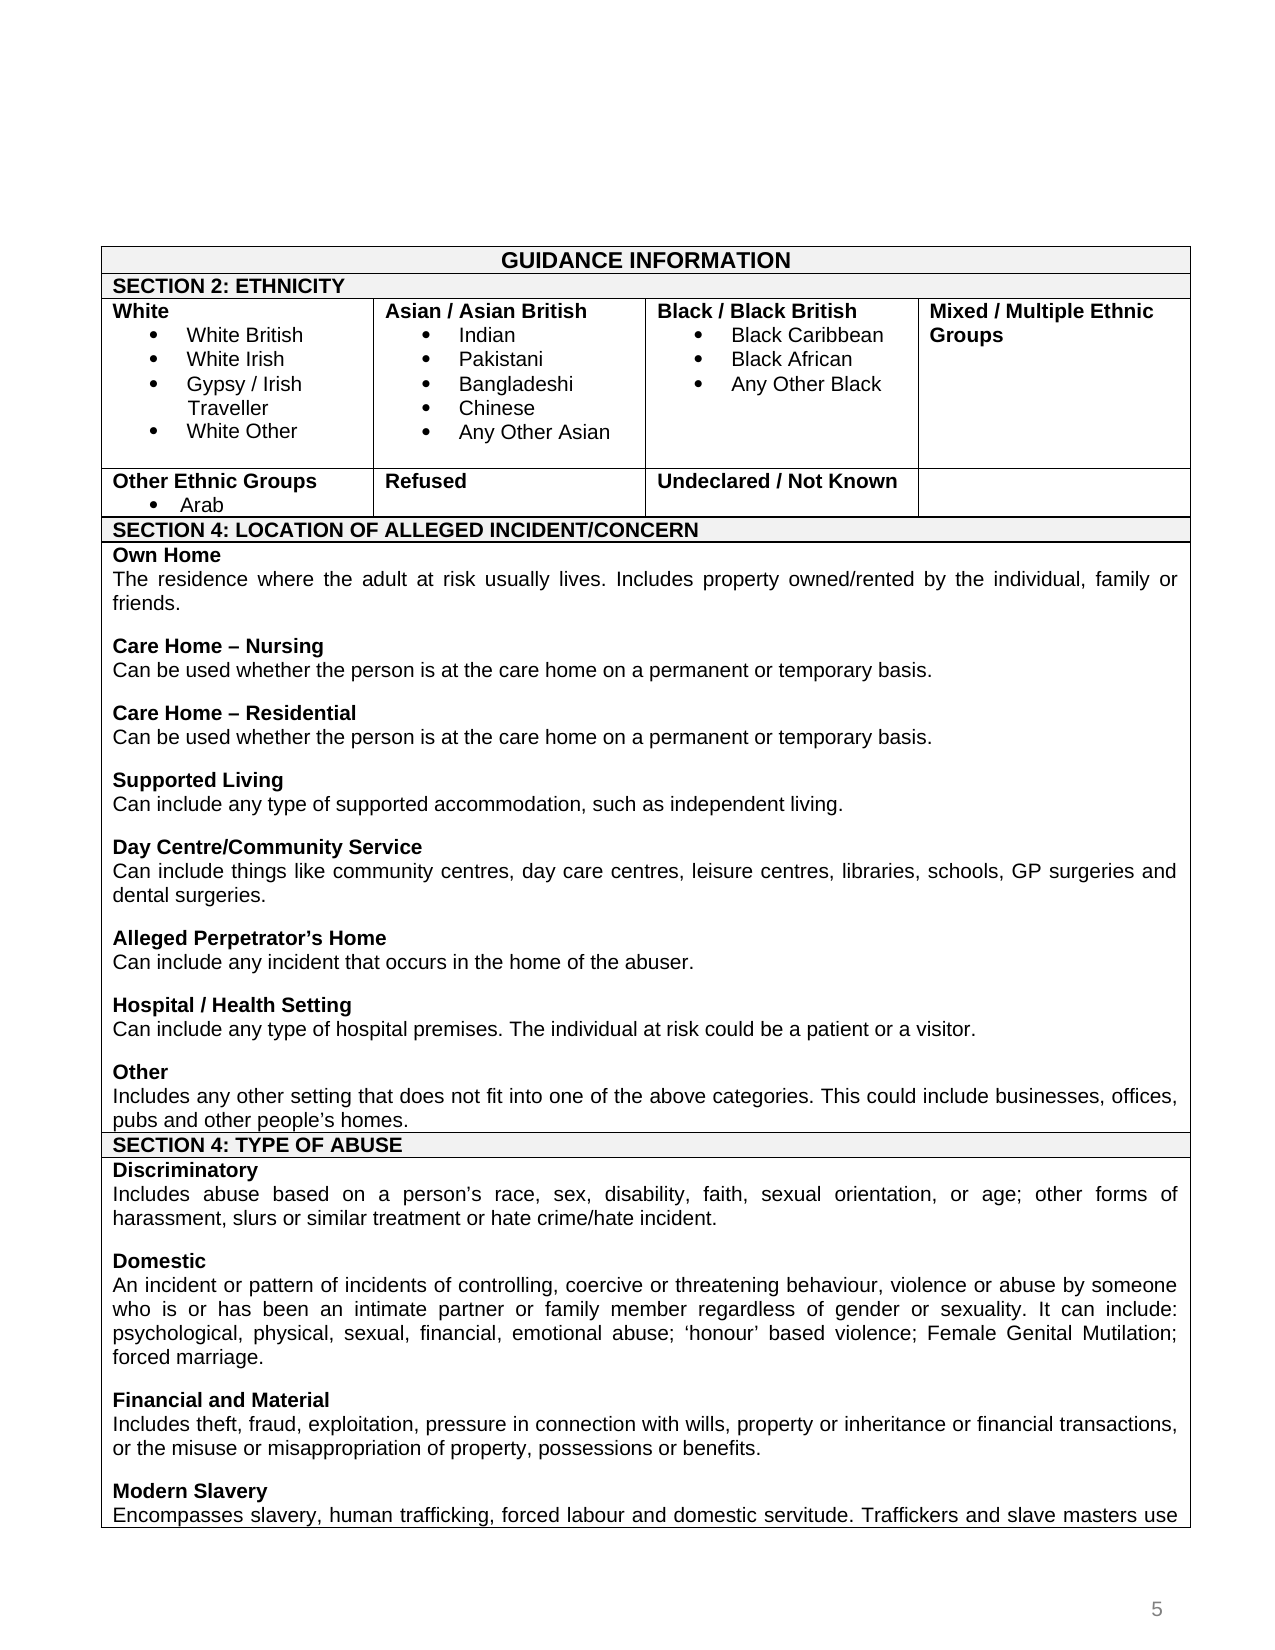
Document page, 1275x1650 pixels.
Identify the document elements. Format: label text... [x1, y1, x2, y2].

table_cell Refused [374, 469, 645, 516]
table_cell SECTION 4: LOCATION OF ALLEGED INCIDENT/CONCERN [102, 518, 1190, 541]
table_cell Undeclared / Not Known [646, 469, 918, 516]
table_cell Own Home The residence where the adult at risk usually lives. Includes property owned/rented by the individual, family or friends. Care Home – Nursing Can be used whether the person is at the care home on a permanent or temporary basis. Care Home – Residential Can be used whether the person is at the care home on a permanent or temporary basis. Supported Living Can include any type of supported accommodation, such as independent living. Day Centre/Community Service Can include things like community centres, day care centres, leisure centres, libraries, schools, GP surgeries and dental surgeries. Alleged Perpetrator’s Home Can include any incident that occurs in the home of the abuser. Hospital / Health Setting Can include any type of hospital premises. The individual at risk could be a patient or a visitor. Other Includes any other setting that does not fit into one of the above categories. This could include businesses, offices, pubs and other people’s homes. [102, 543, 1190, 1132]
table_cell Mixed / Multiple Ethnic Groups [919, 299, 1190, 467]
table_cell Asian / Asian British Indian Pakistani Bangladeshi Chinese Any Other Asian [374, 299, 645, 467]
table_cell Other Ethnic Groups Arab [102, 469, 373, 516]
table_cell [919, 469, 1190, 516]
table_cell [102, 1158, 1190, 1527]
table_cell White White British White Irish Gypsy / Irish Traveller White Other [102, 299, 373, 467]
table_cell SECTION 2: ETHNICITY [102, 274, 1190, 298]
table_cell SECTION 4: TYPE OF ABUSE [102, 1133, 1190, 1157]
table_cell Black / Black British Black Caribbean Black African Any Other Black [646, 299, 918, 467]
table_header GUIDANCE INFORMATION [102, 247, 1190, 273]
